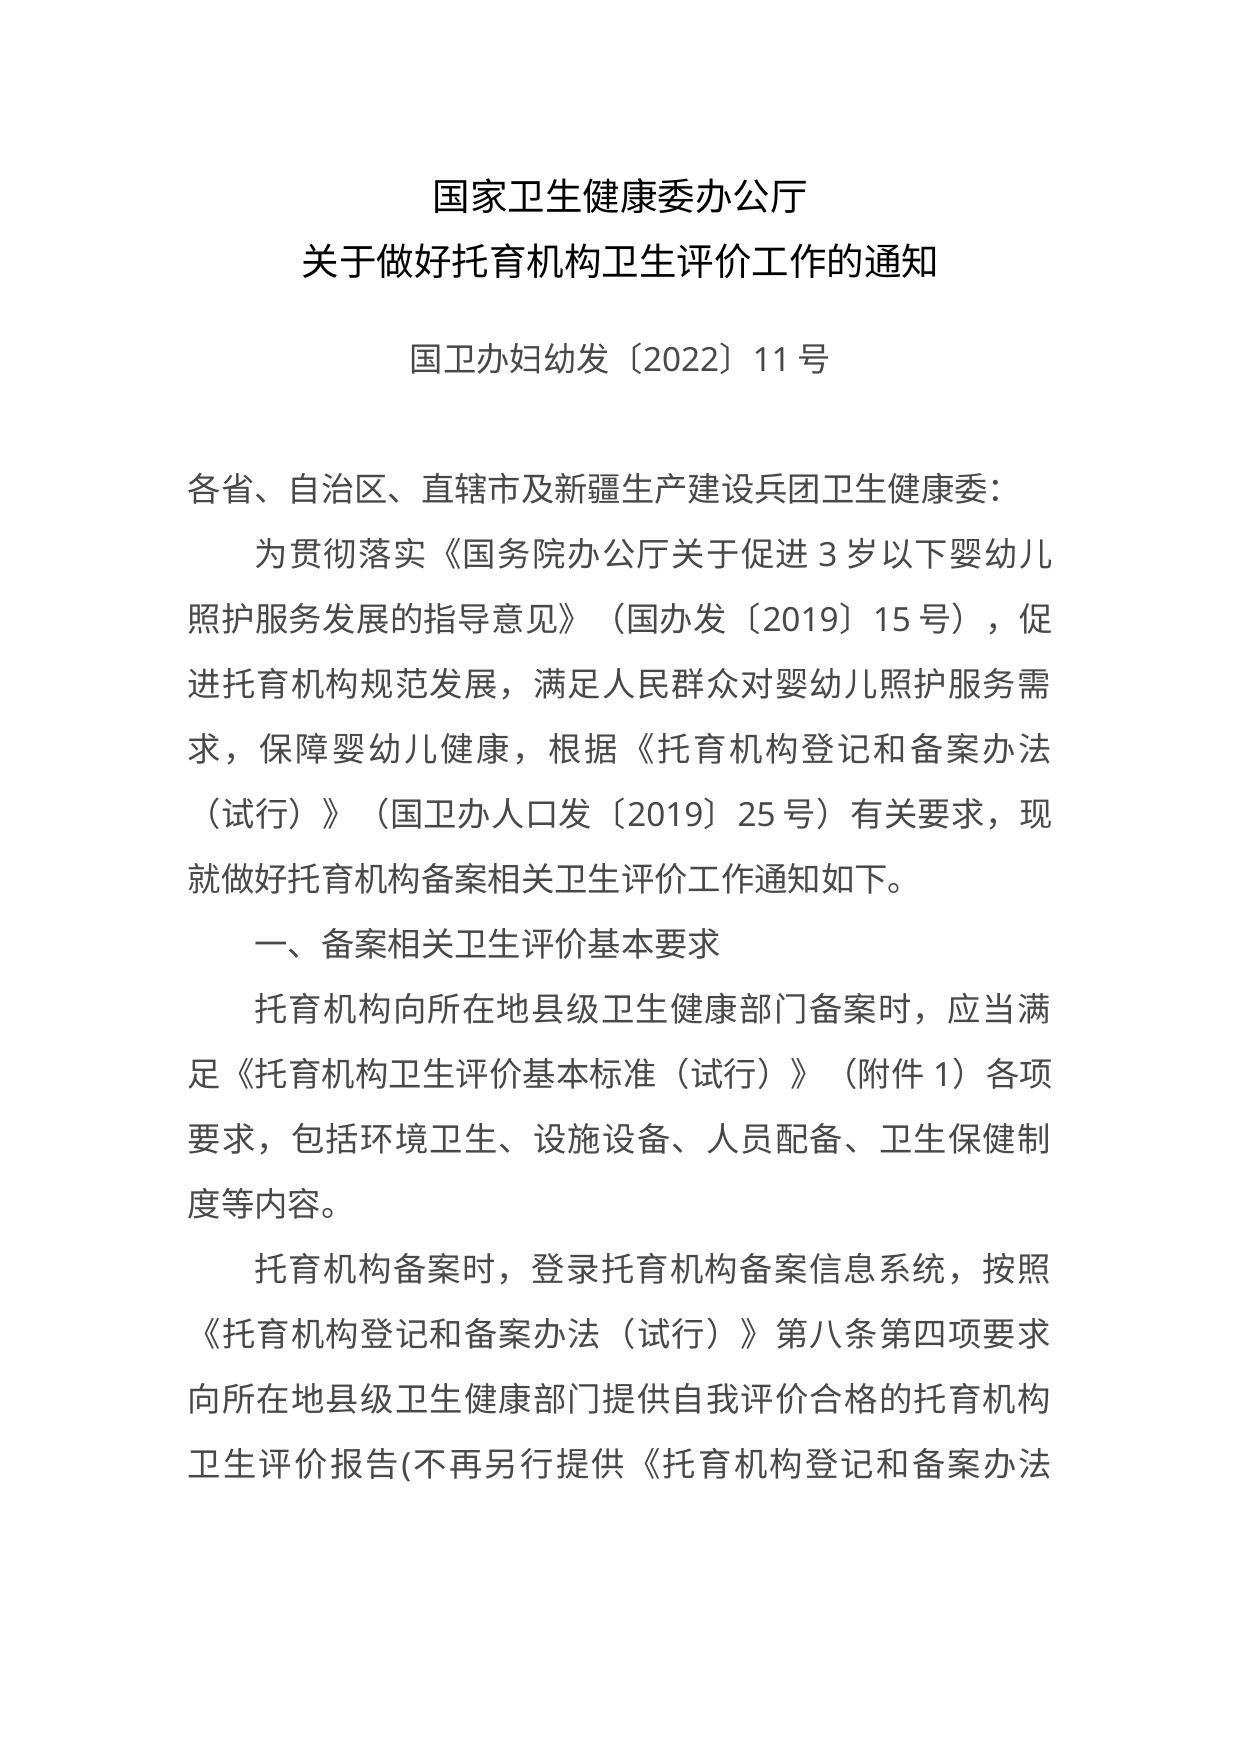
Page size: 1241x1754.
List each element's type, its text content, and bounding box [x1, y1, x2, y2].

text 一、备案相关卫生评价基本要求 [187, 909, 1053, 974]
text 各省、自治区、直辖市及新疆生产建设兵团卫生健康委： [187, 454, 1053, 519]
text 托育机构向所在地县级卫生健康部门备案时，应当满足《托育机构卫生评价基本标准（试行）》（附件1）各项要求，包括环境卫生、设施设备、人员配备、卫生保健制度等内容。 [187, 974, 1053, 1234]
text 为贯彻落实《国务院办公厅关于促进3岁以下婴幼儿照护服务发展的指导意见》（国办发〔2019〕15号），促进托育机构规范发展，满足人民群众对婴幼儿照护服务需求，保障婴幼儿健康，根据《托育机构登记和备案办法（试行）》（国卫办人口发〔2019〕25号）有关要求，现就做好托育机构备案相关卫生评价工作通知如下。 [187, 519, 1053, 909]
text 关于做好托育机构卫生评价工作的通知 [187, 227, 1053, 292]
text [187, 1234, 1053, 1494]
text 国家卫生健康委办公厅 [187, 162, 1053, 227]
text 国卫办妇幼发〔2022〕11号 [187, 324, 1053, 389]
